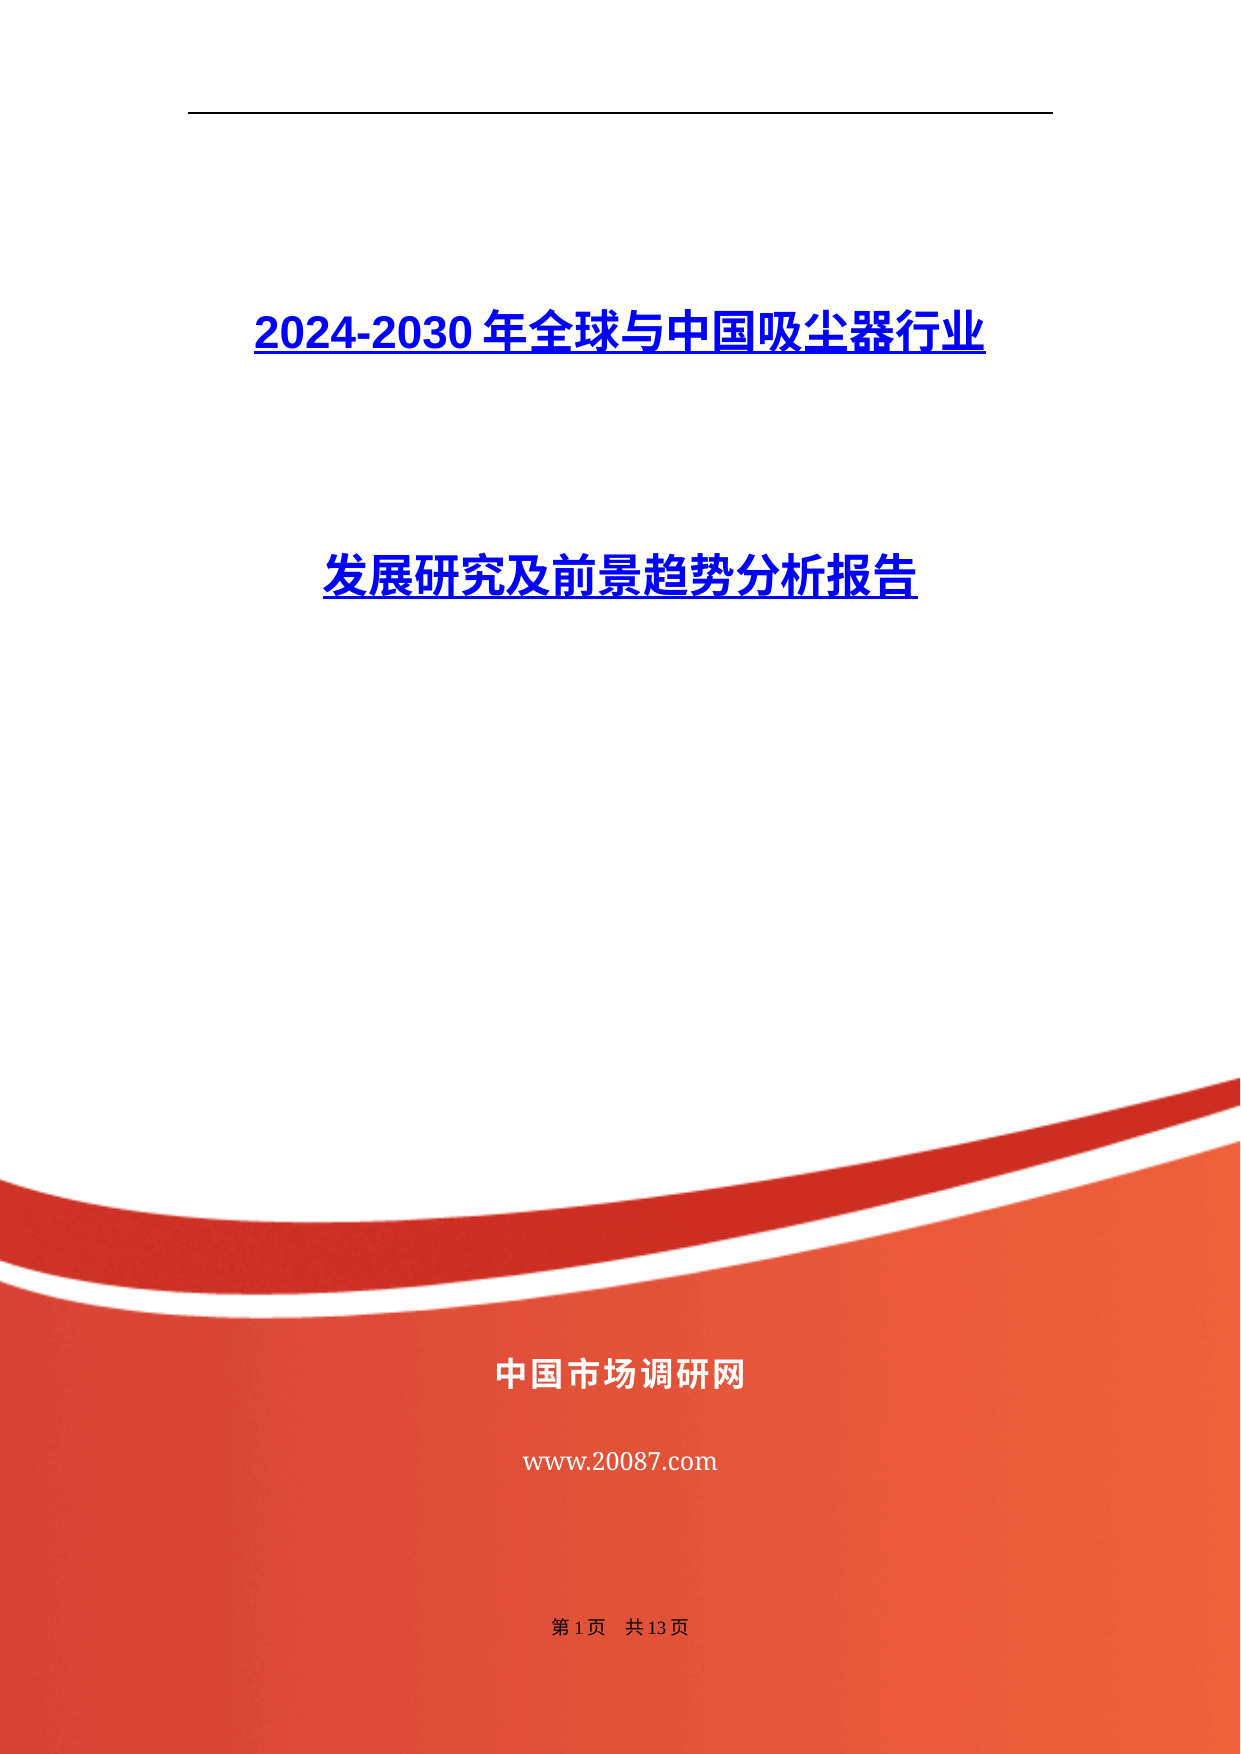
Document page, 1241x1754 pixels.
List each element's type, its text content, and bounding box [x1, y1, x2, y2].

subtitle 中国市场调研网 [187, 1339, 1053, 1404]
picture [0, 1006, 1241, 1754]
table_header 2024-2030年全球与中国吸尘器行业发展研究及前景趋势分析报告 [188, 207, 1053, 773]
text www.20087.com [187, 1428, 1053, 1493]
